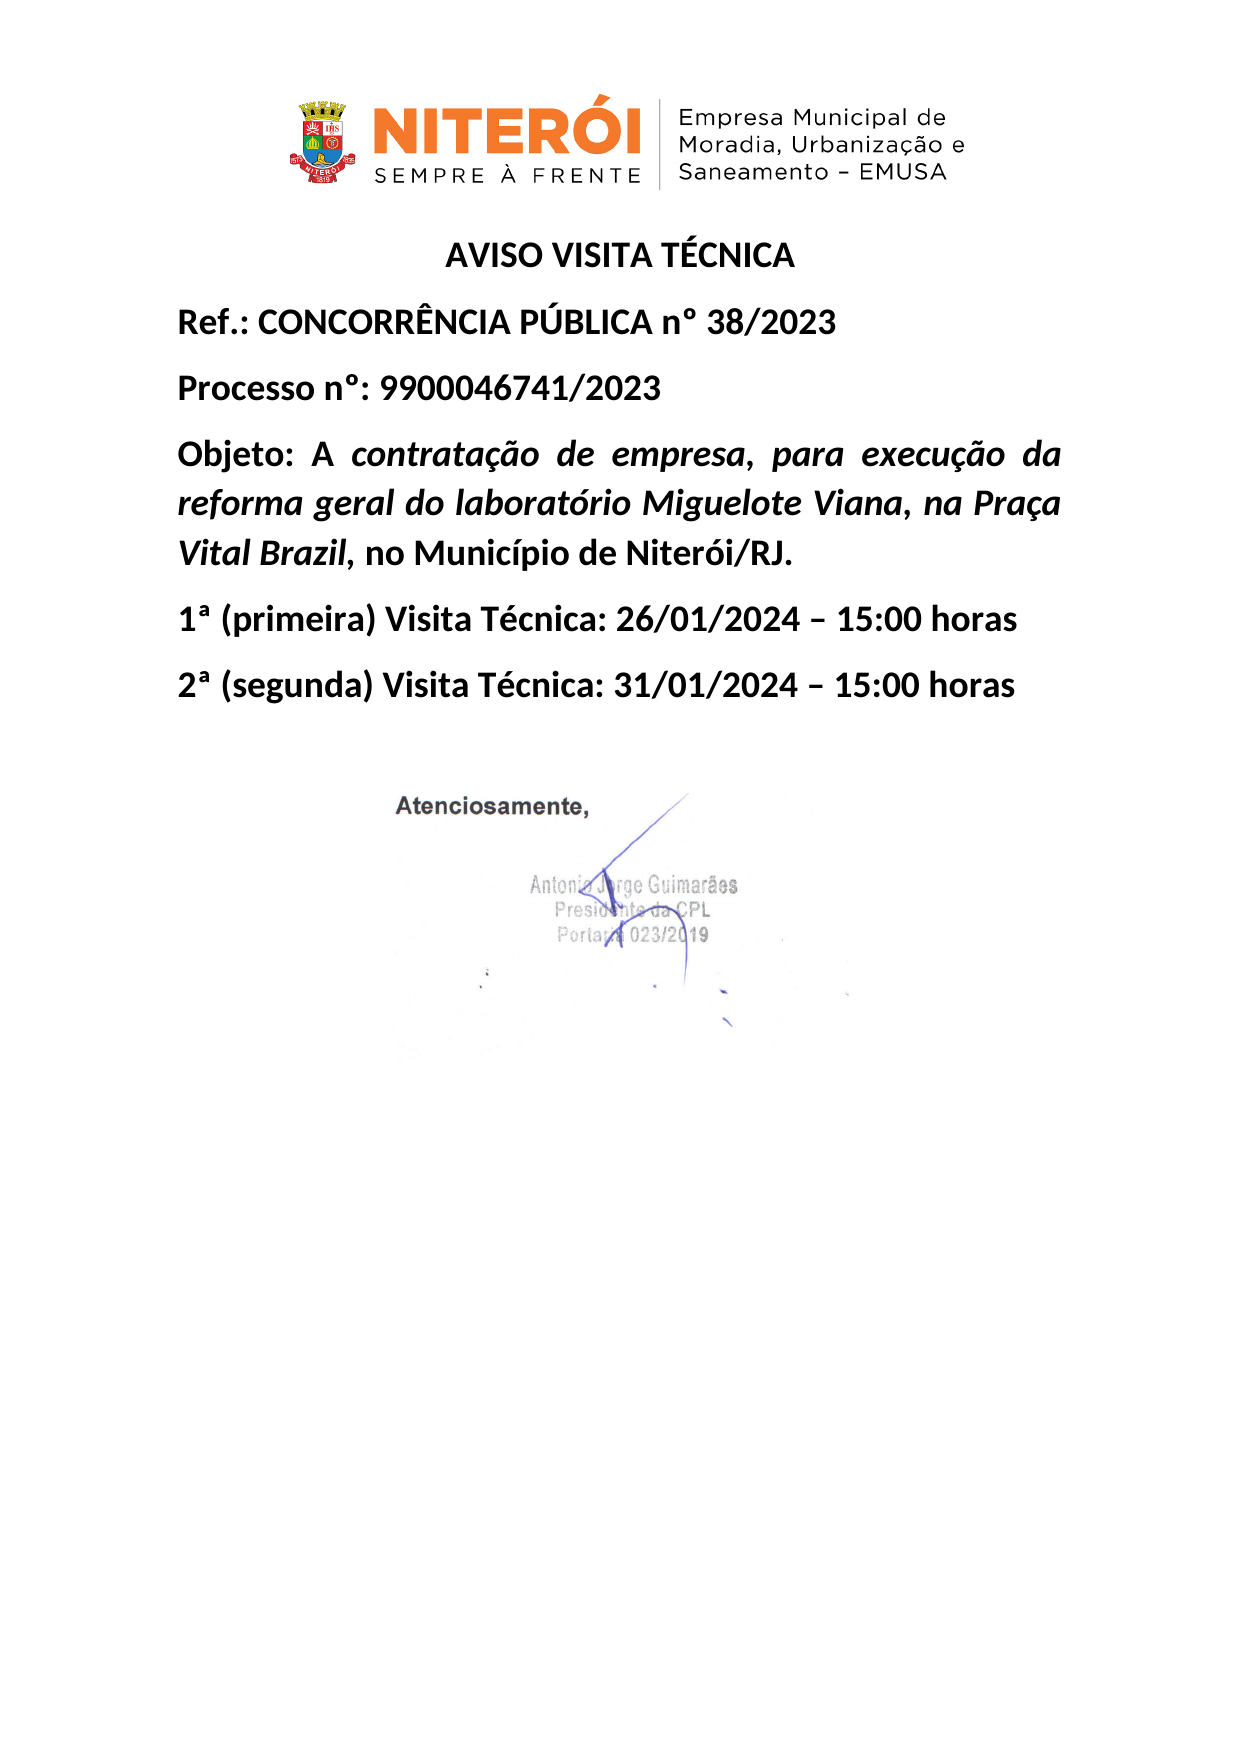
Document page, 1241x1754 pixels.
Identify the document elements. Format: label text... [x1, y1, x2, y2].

text Processo nº: 9900046741/2023 [177, 364, 1063, 409]
text AVISO VISITA TÉCNICA [177, 231, 1063, 277]
picture [267, 73, 974, 204]
text 2ª (segunda) Visita Técnica: 31/01/2024 – 15:00 horas [177, 661, 1063, 707]
text Objeto: A contratação de empresa, para execução da reforma geral do laboratório Miguelote Viana, na Praça Vital Brazil, no Município de Niterói/RJ. [177, 430, 1063, 575]
text Ref.: CONCORRÊNCIA PÚBLICA nº 38/2023 [177, 298, 1063, 343]
text 1ª (primeira) Visita Técnica: 26/01/2024 – 15:00 horas [177, 595, 1063, 641]
